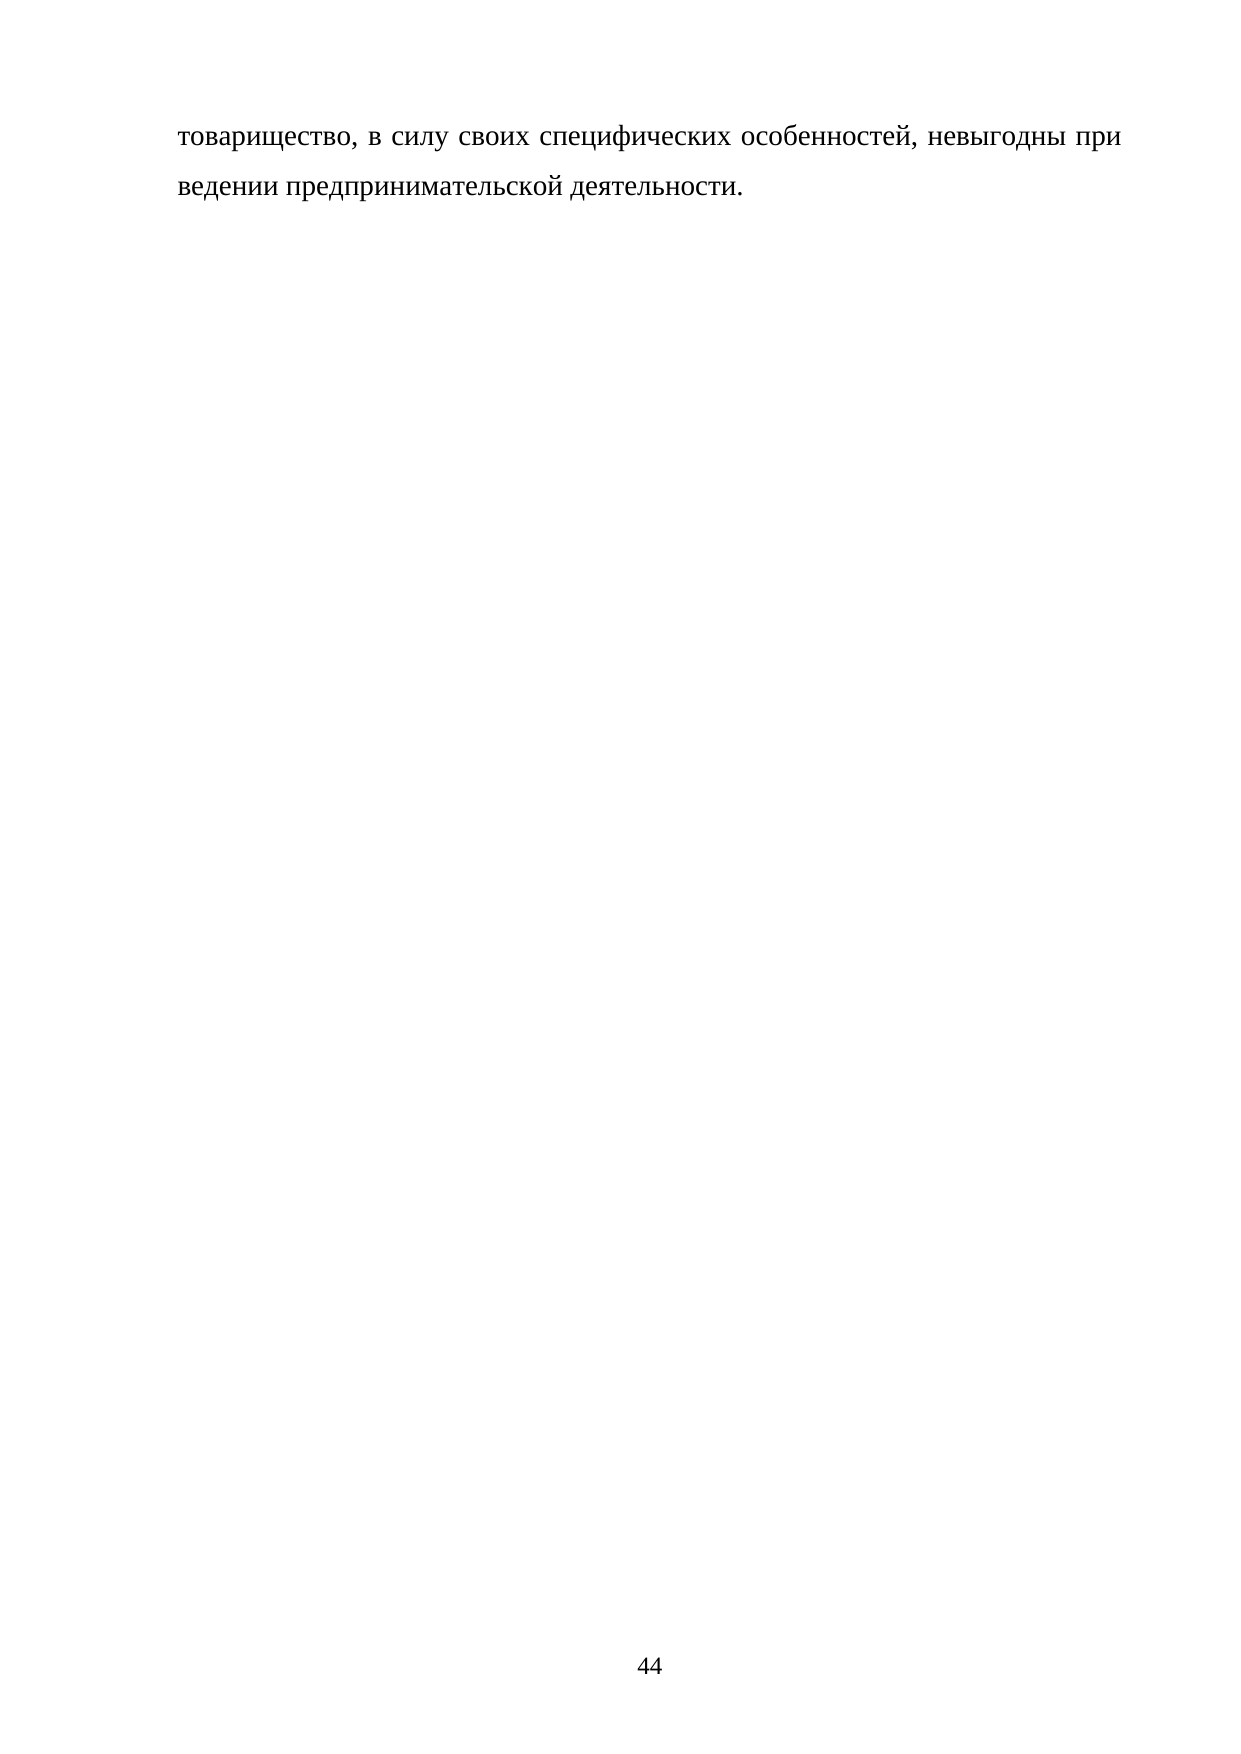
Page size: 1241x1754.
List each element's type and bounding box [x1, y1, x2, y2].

text [177, 118, 1122, 202]
